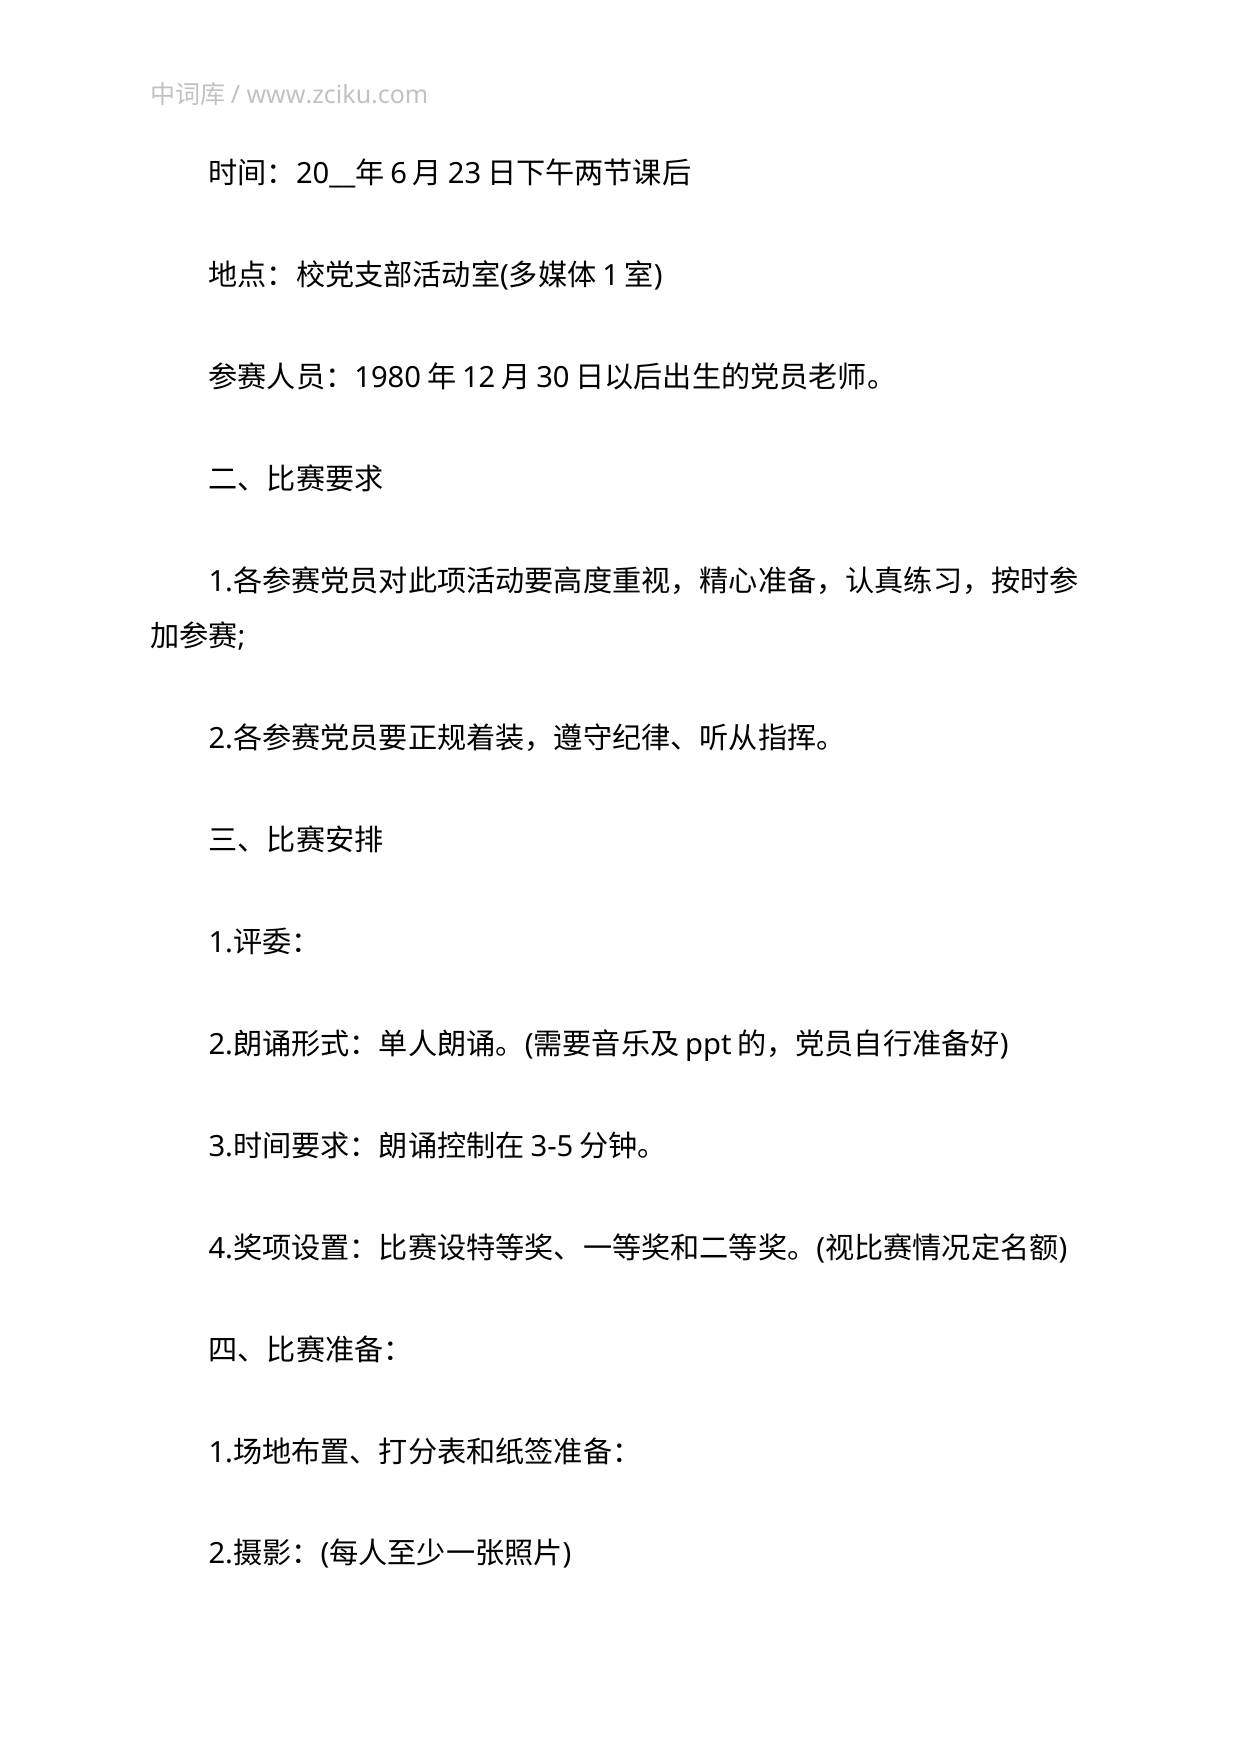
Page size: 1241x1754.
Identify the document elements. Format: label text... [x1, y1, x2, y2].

text 三、比赛安排 [150, 817, 1090, 859]
text 1.各参赛党员对此项活动要高度重视，精心准备，认真练习，按时参加参赛; [150, 558, 1090, 655]
text 1.场地布置、打分表和纸签准备： [150, 1428, 1090, 1471]
text 参赛人员：1980年12月30日以后出生的党员老师。 [150, 354, 1090, 396]
text 地点：校党支部活动室(多媒体1室) [150, 252, 1090, 294]
text 3.时间要求：朗诵控制在3-5分钟。 [150, 1122, 1090, 1165]
text 1.评委： [150, 918, 1090, 961]
text 4.奖项设置：比赛设特等奖、一等奖和二等奖。(视比赛情况定名额) [150, 1224, 1090, 1267]
text 二、比赛要求 [150, 456, 1090, 498]
text 四、比赛准备： [150, 1326, 1090, 1369]
text 2.朗诵形式：单人朗诵。(需要音乐及ppt的，党员自行准备好) [150, 1020, 1090, 1063]
text 2.各参赛党员要正规着装，遵守纪律、听从指挥。 [150, 715, 1090, 757]
text 2.摄影：(每人至少一张照片) [150, 1530, 1090, 1572]
text 时间：20__年6月23日下午两节课后 [150, 150, 1090, 192]
